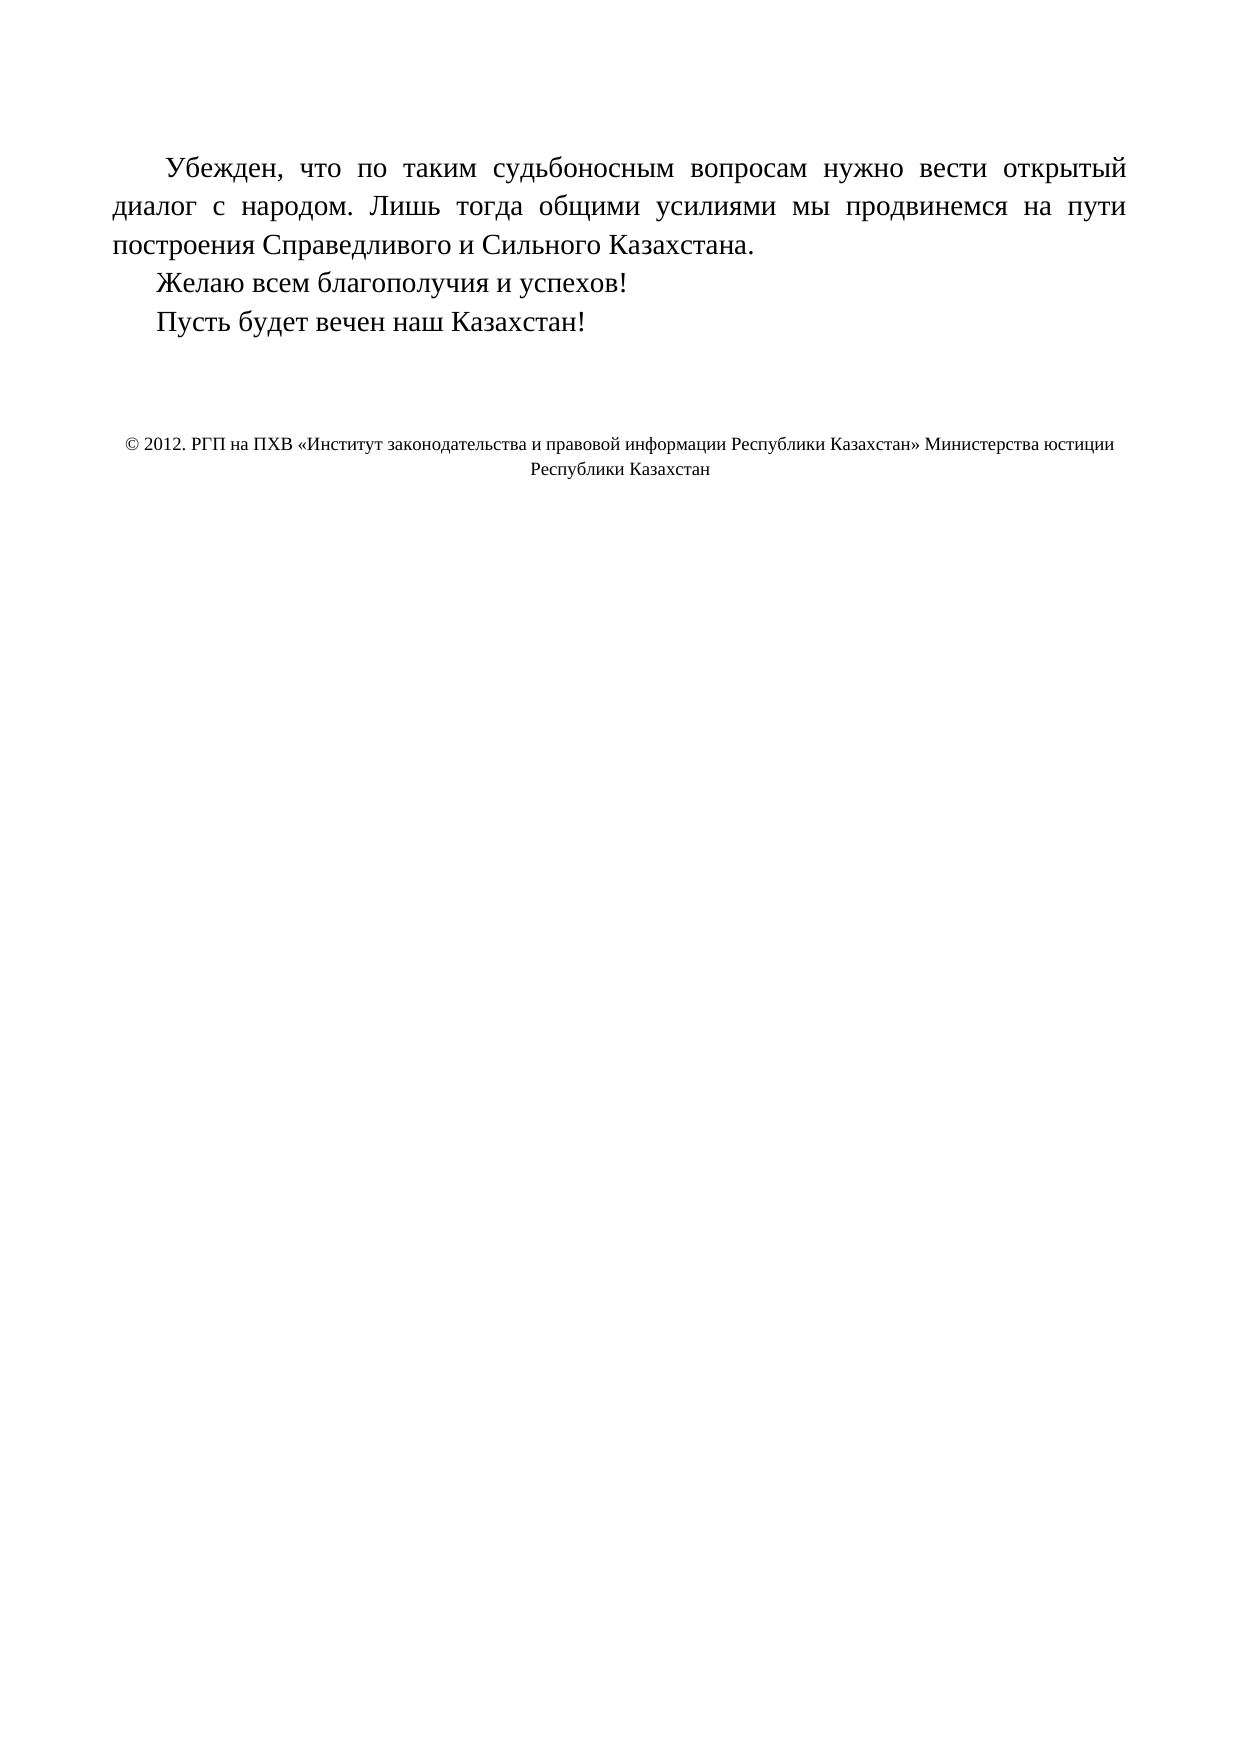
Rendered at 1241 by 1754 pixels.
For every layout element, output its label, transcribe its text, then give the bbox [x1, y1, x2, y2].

text Убежден, что по таким судьбоносным вопросам нужно вести открытый диалог с народом. Лишь тогда общими усилиями мы продвинемся на пути построения Справедливого и Сильного Казахстана. [112, 150, 1128, 261]
text Пусть будет вечен наш Казахстан! [112, 304, 1128, 338]
text © 2012. РГП на ПХВ «Институт законодательства и правовой информации Республики Казахстан» Министерства юстиции Республики Казахстан [112, 433, 1128, 480]
text Желаю всем благополучия и успехов! [112, 266, 1128, 299]
